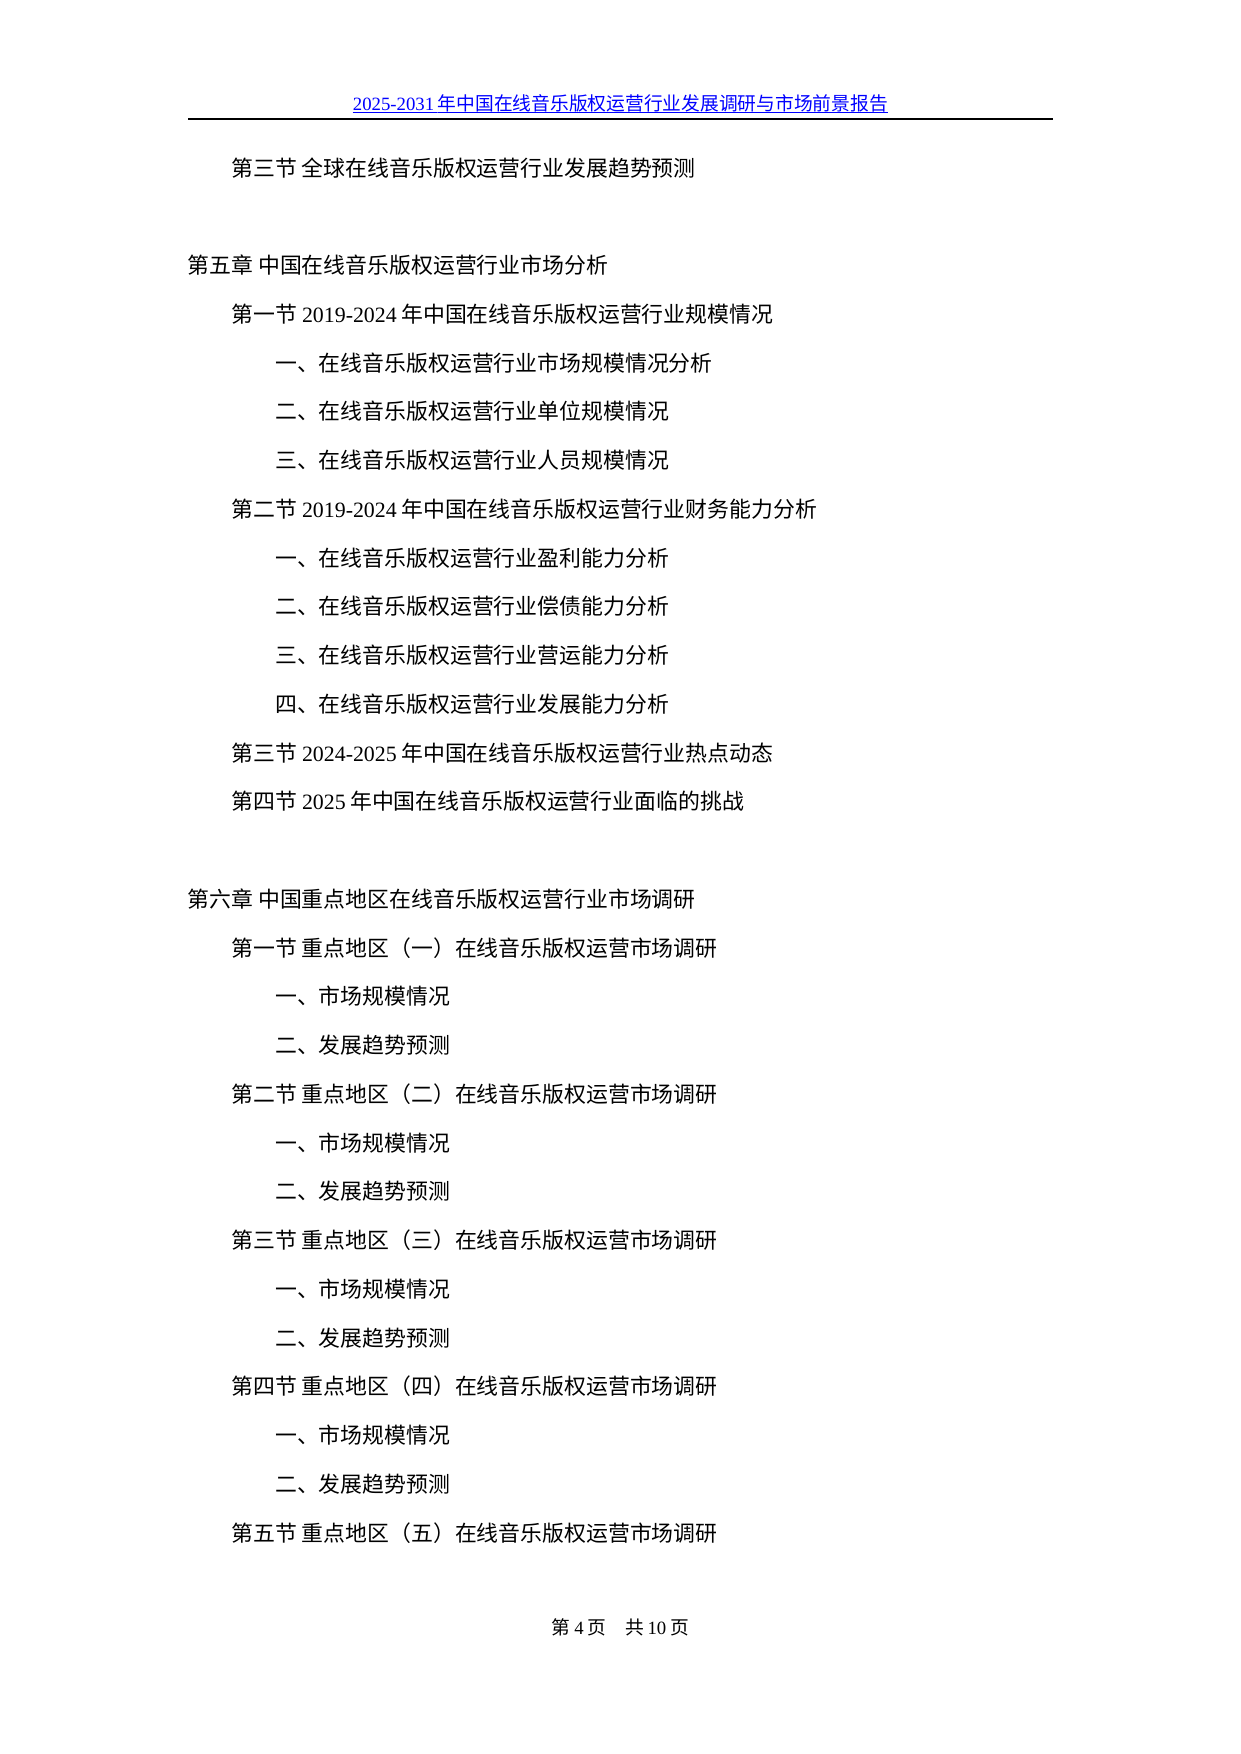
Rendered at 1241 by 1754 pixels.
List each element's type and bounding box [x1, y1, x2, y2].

text [187, 150, 1053, 1548]
